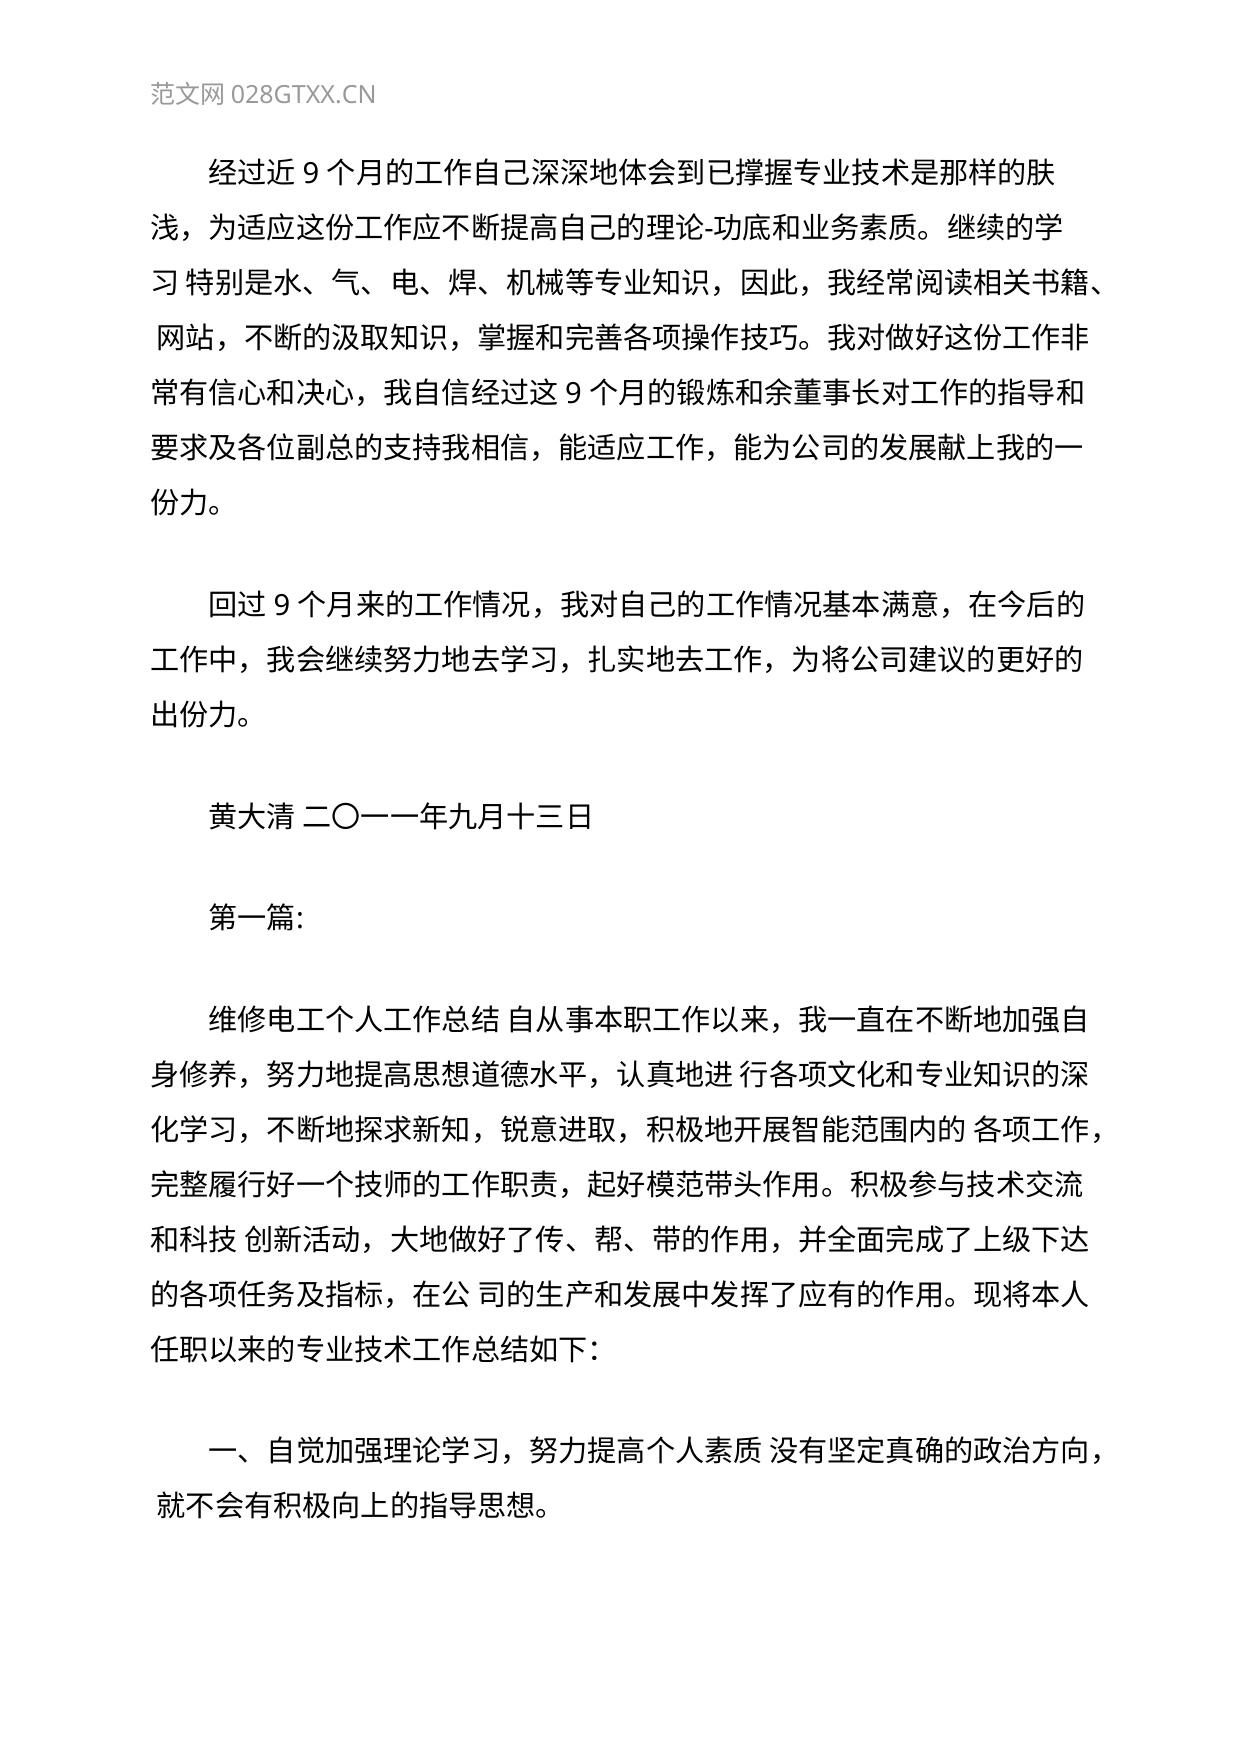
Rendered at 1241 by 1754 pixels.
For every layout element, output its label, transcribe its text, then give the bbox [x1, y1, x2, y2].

text 回过 9 个月来的工作情况，我对自己的工作情况基本满意，在今后的 工作中，我会继续努力地去学习，扎实地去工作，为将公司建议的更好的 出份力。 [150, 581, 1090, 734]
text 黄大清 二〇一一年九月十三日 [150, 793, 1090, 835]
text 第一篇: [150, 895, 1090, 937]
text 维修电工个人工作总结 自从事本职工作以来，我一直在不断地加强自身修养，努力地提高思想道德水平，认真地进 行各项文化和专业知识的深化学习，不断地探求新知，锐意进取，积极地开展智能范围内的 各项工作，完整履行好一个技师的工作职责，起好模范带头作用。积极参与技术交流和科技 创新活动，大地做好了传、帮、带的作用，并全面完成了上级下达的各项任务及指标，在公 司的生产和发展中发挥了应有的作用。现将本人任职以来的专业技术工作总结如下： [150, 997, 1090, 1368]
text 经过近 9 个月的工作自己深深地体会到已撑握专业技术是那样的肤 浅，为适应这份工作应不断提高自己的理论-功底和业务素质。继续的学习 特别是水、气、电、焊、机械等专业知识，因此，我经常阅读相关书籍、 网站，不断的汲取知识，掌握和完善各项操作技巧。我对做好这份工作非 常有信心和决心，我自信经过这 9 个月的锻炼和余董事长对工作的指导和 要求及各位副总的支持我相信，能适应工作，能为公司的发展献上我的一 份力。 [150, 150, 1090, 522]
text 一、自觉加强理论学习，努力提高个人素质 没有坚定真确的政治方向， 就不会有积极向上的指导思想。 [150, 1428, 1090, 1525]
